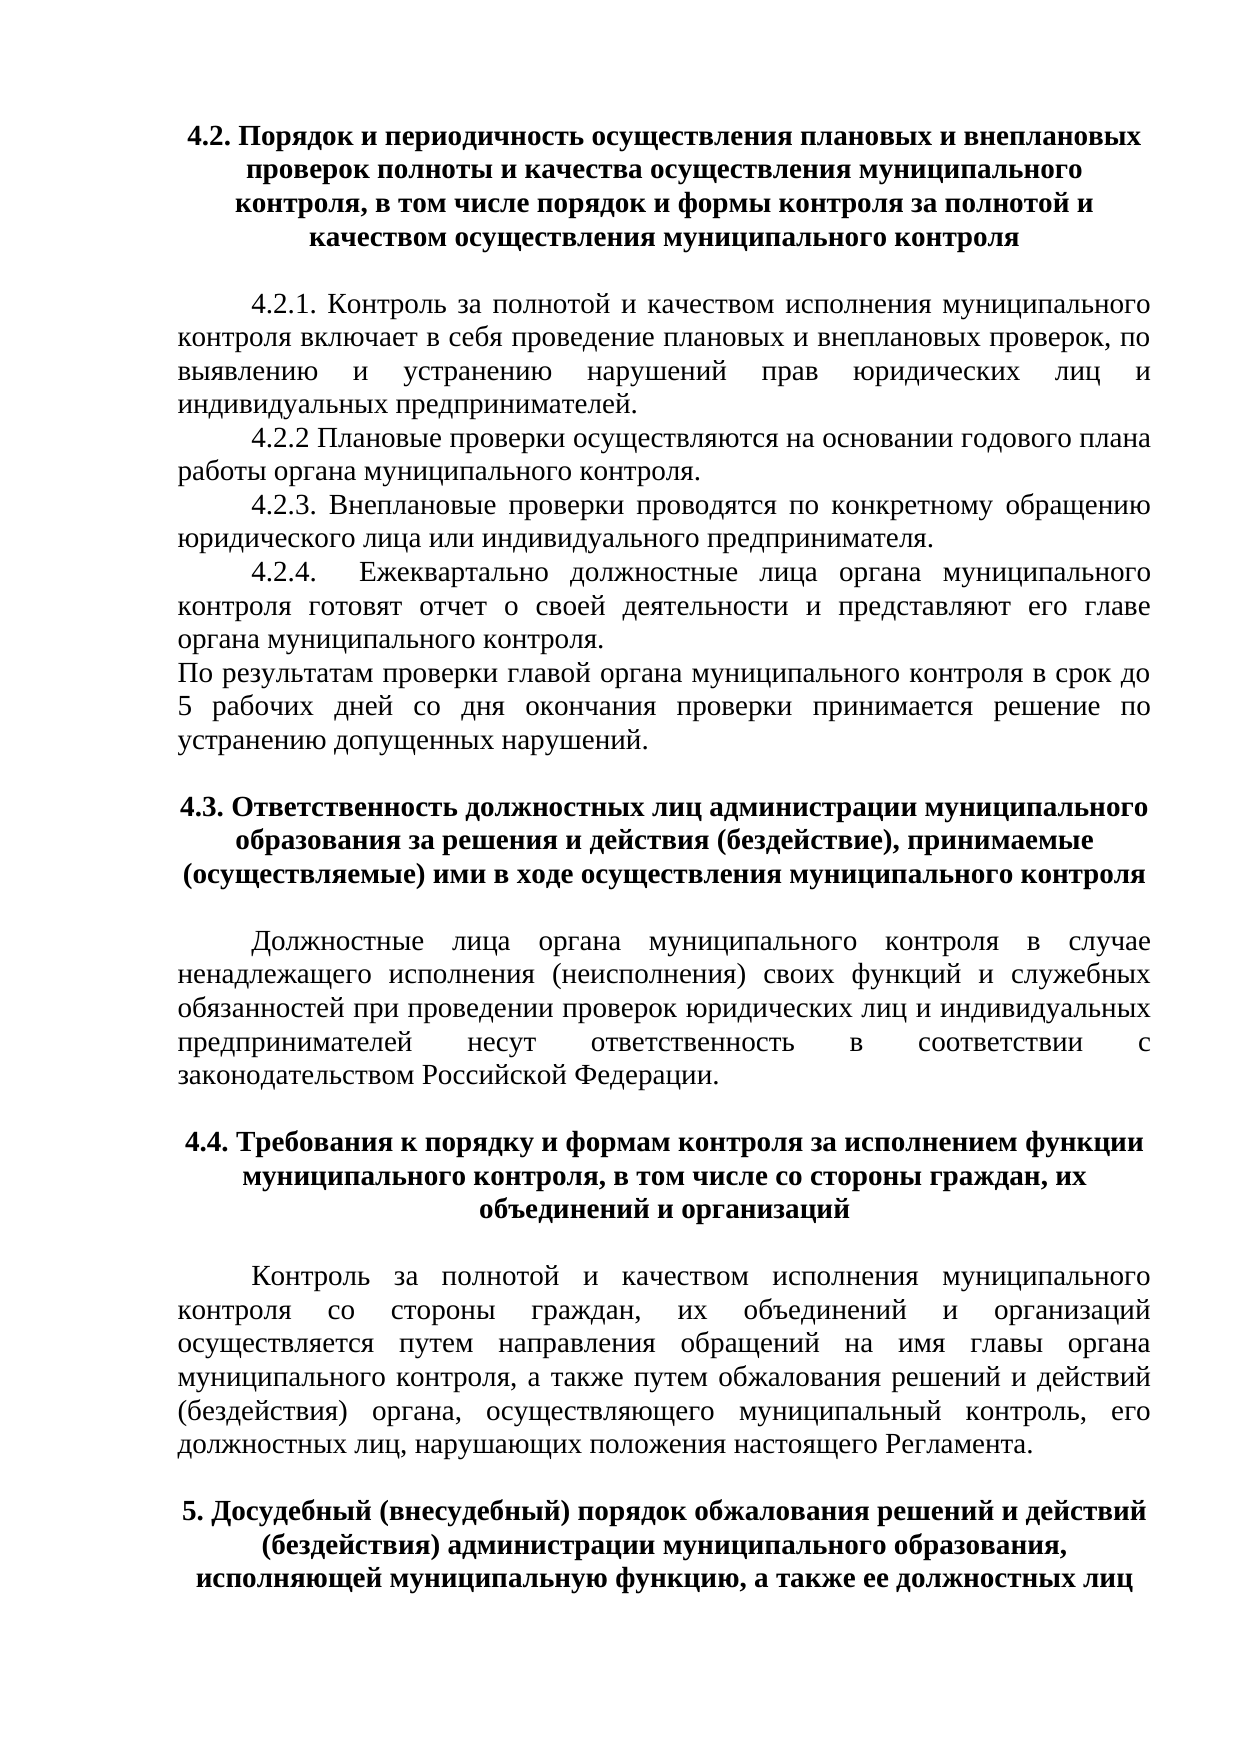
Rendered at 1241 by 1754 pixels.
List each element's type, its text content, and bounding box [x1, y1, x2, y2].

text Должностные лица органа муниципального контроля в случае ненадлежащего исполнения (неисполнения) своих функций и служебных обязанностей при проведении проверок юридических лиц и индивидуальных предпринимателей несут ответственность в соответствии с законодательством Российской Федерации. [177, 923, 1152, 1091]
text 4.2.4. Ежеквартально должностные лица органа муниципального контроля готовят отчет о своей деятельности и представляют его главе органа муниципального контроля. [177, 554, 1152, 655]
text 4.3. Ответственность должностных лиц администрации муниципального образования за решения и действия (бездействие), принимаемые (осуществляемые) ими в ходе осуществления муниципального контроля [177, 789, 1152, 889]
text 4.2.3. Внеплановые проверки проводятся по конкретному обращению юридического лица или индивидуального предпринимателя. [177, 487, 1152, 554]
text 4.2. Порядок и периодичность осуществления плановых и внеплановых проверок полноты и качества осуществления муниципального контроля, в том числе порядок и формы контроля за полнотой и качеством осуществления муниципального контроля [177, 118, 1152, 252]
text 5. Досудебный (внесудебный) порядок обжалования решений и действий (бездействия) администрации муниципального образования, исполняющей муниципальную функцию, а также ее должностных лиц [177, 1493, 1152, 1594]
text 4.2.2 Плановые проверки осуществляются на основании годового плана работы органа муниципального контроля. [177, 420, 1152, 487]
text Контроль за полнотой и качеством исполнения муниципального контроля со стороны граждан, их объединений и организаций осуществляется путем направления обращений на имя главы органа муниципального контроля, а также путем обжалования решений и действий (бездействия) органа, осуществляющего муниципальный контроль, его должностных лиц, нарушающих положения настоящего Регламента. [177, 1258, 1152, 1460]
text 4.4. Требования к порядку и формам контроля за исполнением функции муниципального контроля, в том числе со стороны граждан, их объединений и организаций [177, 1124, 1152, 1225]
text 4.2.1. Контроль за полнотой и качеством исполнения муниципального контроля включает в себя проведение плановых и внеплановых проверок, по выявлению и устранению нарушений прав юридических лиц и индивидуальных предпринимателей. [177, 286, 1152, 420]
text По результатам проверки главой органа муниципального контроля в срок до 5 рабочих дней со дня окончания проверки принимается решение по устранению допущенных нарушений. [177, 655, 1152, 755]
